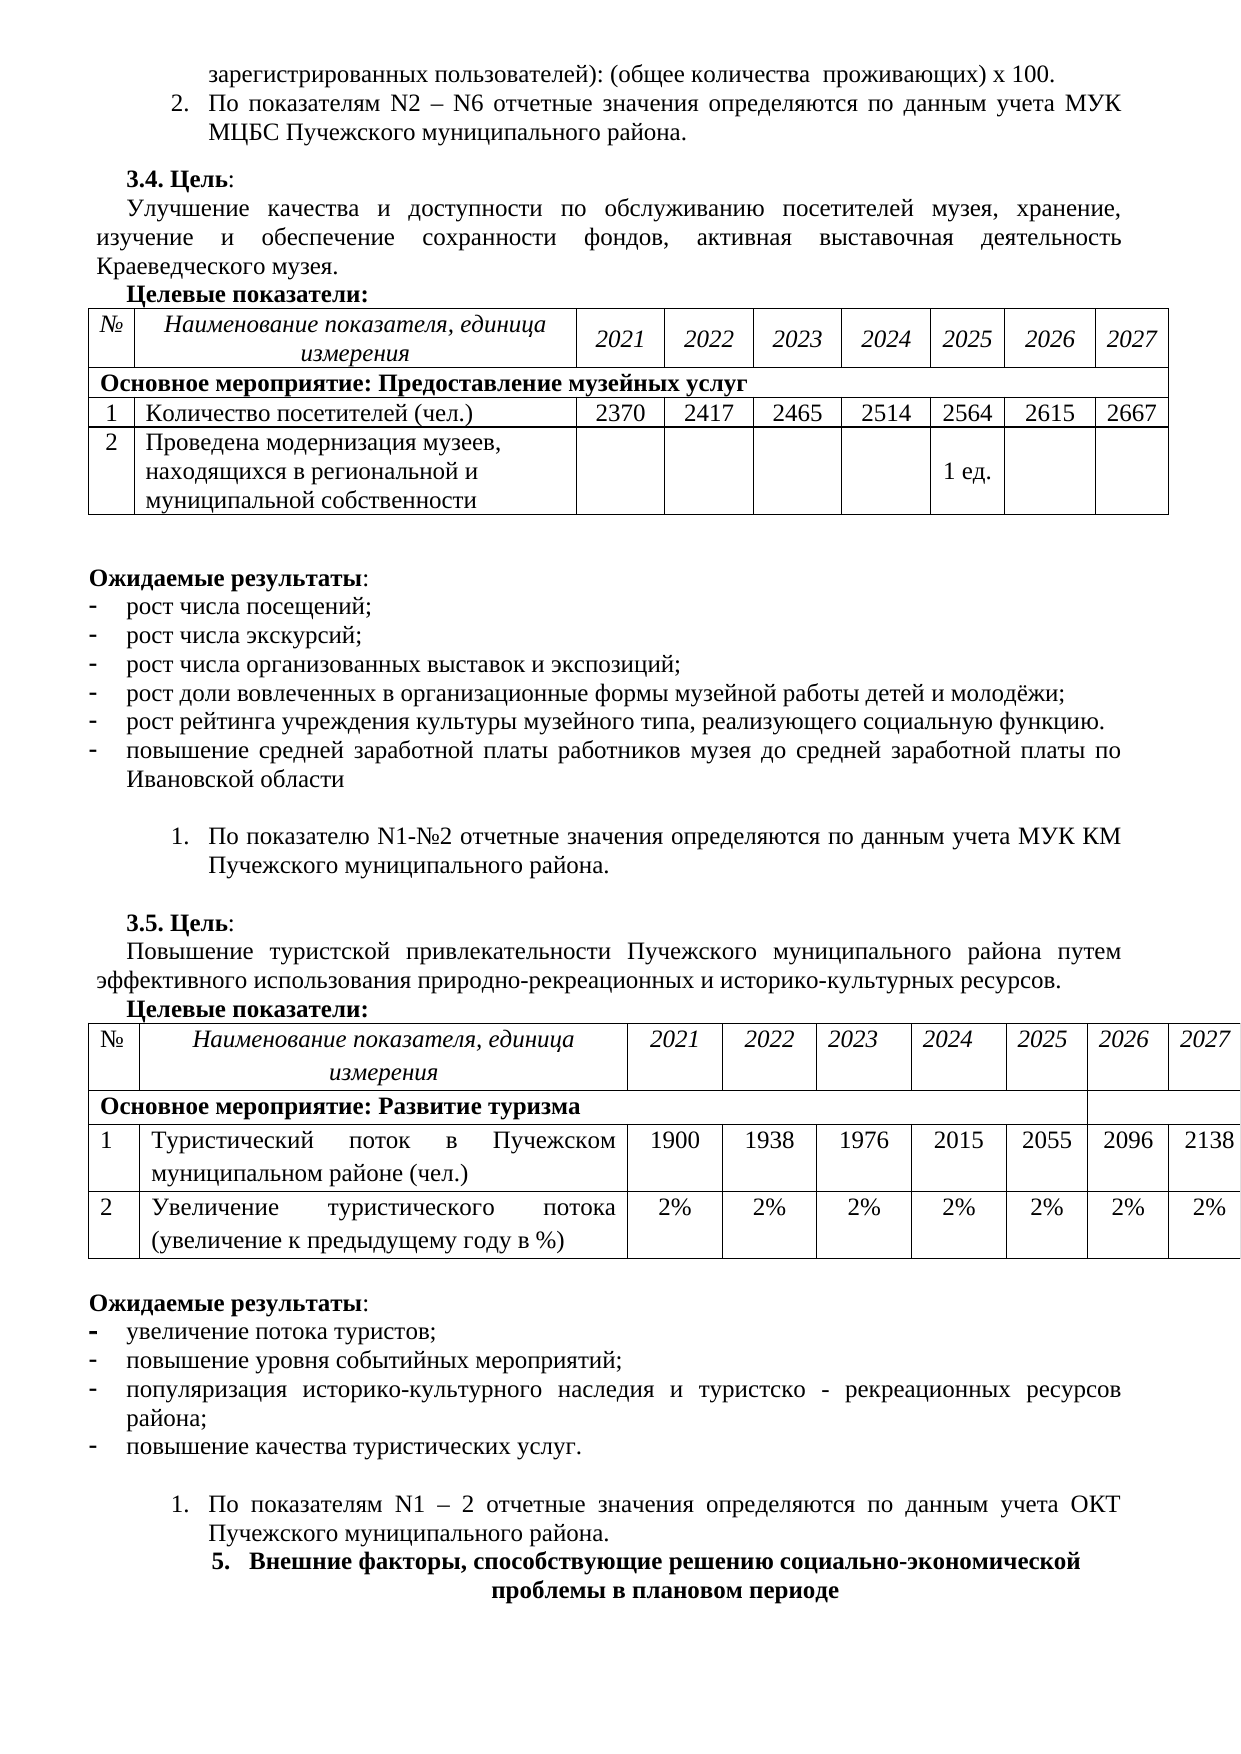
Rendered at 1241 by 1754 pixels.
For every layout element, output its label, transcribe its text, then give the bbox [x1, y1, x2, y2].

table_cell Проведена модернизация музеев, находящихся в региональной и муниципальной собственности [135, 428, 576, 514]
table_cell 2% [1088, 1192, 1168, 1258]
table_cell 2 [89, 428, 134, 514]
table_cell 2667 [1096, 398, 1168, 426]
table_cell [665, 428, 753, 514]
table_cell [1005, 428, 1095, 514]
text 3.4. Цель: [96, 164, 1122, 193]
table_cell Основное мероприятие: Развитие туризма [89, 1091, 1087, 1124]
table_cell 2096 [1088, 1125, 1168, 1191]
table_cell 2465 [754, 398, 841, 426]
table_header 2021 [577, 309, 664, 367]
table_header 2024 [842, 309, 930, 367]
list По показателям N2 – N6 отчетные значения определяются по данным учета МУК МЦБС Пучежского муниципального района. [171, 88, 1122, 145]
table_cell 2138 [1169, 1125, 1240, 1191]
table_cell 1 ед. [931, 428, 1004, 514]
text Целевые показатели: [96, 279, 1122, 308]
table_cell 2564 [931, 398, 1004, 426]
text Ожидаемые результаты: [89, 563, 1122, 591]
table_header № [89, 309, 134, 367]
table_header 2027 [1096, 309, 1168, 367]
text 3.5. Цель: [96, 908, 1122, 936]
table_cell 2% [912, 1192, 1006, 1258]
text Повышение туристской привлекательности Пучежского муниципального района путем эффективного использования природно-рекреационных и историко-культурных ресурсов. [96, 936, 1122, 994]
table_header Наименование показателя, единица измерения [135, 309, 576, 367]
table_cell 1 [89, 398, 134, 426]
table_cell 2370 [577, 398, 664, 426]
table_cell 2% [1169, 1192, 1240, 1258]
table_header 2025 [1007, 1024, 1087, 1090]
table_header 2023 [817, 1024, 911, 1090]
list популяризация историко-культурного наследия и туристско - рекреационных ресурсов района; [89, 1374, 1122, 1431]
table_header 2022 [665, 309, 753, 367]
table_header 2026 [1005, 309, 1095, 367]
table_cell 1900 [628, 1125, 722, 1191]
list увеличение потока туристов; [89, 1316, 1122, 1345]
table_cell Количество посетителей (чел.) [135, 398, 576, 426]
table_cell 2055 [1007, 1125, 1087, 1191]
table_header № [89, 1024, 139, 1090]
list рост числа организованных выставок и экспозиций; [89, 649, 1122, 678]
table_cell [842, 428, 930, 514]
table_cell 2417 [665, 398, 753, 426]
list По показателю N1-№2 отчетные значения определяются по данным учета МУК КМ Пучежского муниципального района. [171, 821, 1122, 879]
table_header 2024 [912, 1024, 1006, 1090]
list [171, 59, 1122, 88]
table_cell [577, 428, 664, 514]
table_cell [1096, 428, 1168, 514]
table_cell Увеличение туристического потока (увеличение к предыдущему году в %) [140, 1192, 627, 1258]
table_cell [1088, 1091, 1240, 1124]
table_cell 2% [817, 1192, 911, 1258]
table_cell [754, 428, 841, 514]
table_cell 2015 [912, 1125, 1006, 1191]
list повышение уровня событийных мероприятий; [89, 1345, 1122, 1374]
table_header 2022 [723, 1024, 816, 1090]
table_cell Основное мероприятие: Предоставление музейных услуг [89, 368, 1168, 397]
table_cell 2615 [1005, 398, 1095, 426]
table_header 2027 [1169, 1024, 1240, 1090]
list рост числа экскурсий; [89, 620, 1122, 649]
list рост рейтинга учреждения культуры музейного типа, реализующего социальную функцию. [89, 706, 1122, 735]
list рост доли вовлеченных в организационные формы музейной работы детей и молодёжи; [89, 678, 1122, 706]
text Ожидаемые результаты: [89, 1288, 1122, 1316]
table_cell 2% [1007, 1192, 1087, 1258]
list рост числа посещений; [89, 591, 1122, 620]
list повышение средней заработной платы работников музея до средней заработной платы по Ивановской области [89, 735, 1122, 793]
table_cell 2% [723, 1192, 816, 1258]
table_cell 2 [89, 1192, 139, 1258]
table_cell 1938 [723, 1125, 816, 1191]
list Внешние факторы, способствующие решению социально-экономической проблемы в плановом периоде [171, 1546, 1122, 1604]
table_cell 1976 [817, 1125, 911, 1191]
table_cell 2% [628, 1192, 722, 1258]
table_header 2025 [931, 309, 1004, 367]
table_header 2023 [754, 309, 841, 367]
table_header 2021 [628, 1024, 722, 1090]
list По показателям N1 – 2 отчетные значения определяются по данным учета ОКТ Пучежского муниципального района. [171, 1489, 1122, 1546]
list повышение качества туристических услуг. [89, 1431, 1122, 1460]
text Целевые показатели: [96, 994, 1122, 1023]
text Улучшение качества и доступности по обслуживанию посетителей музея, хранение, изучение и обеспечение сохранности фондов, активная выставочная деятельность Краеведческого музея. [96, 193, 1122, 279]
table_cell 1 [89, 1125, 139, 1191]
table_cell Туристический поток в Пучежском муниципальном районе (чел.) [140, 1125, 627, 1191]
table_cell 2514 [842, 398, 930, 426]
table_header 2026 [1088, 1024, 1168, 1090]
table_header Наименование показателя, единица измерения [140, 1024, 627, 1090]
